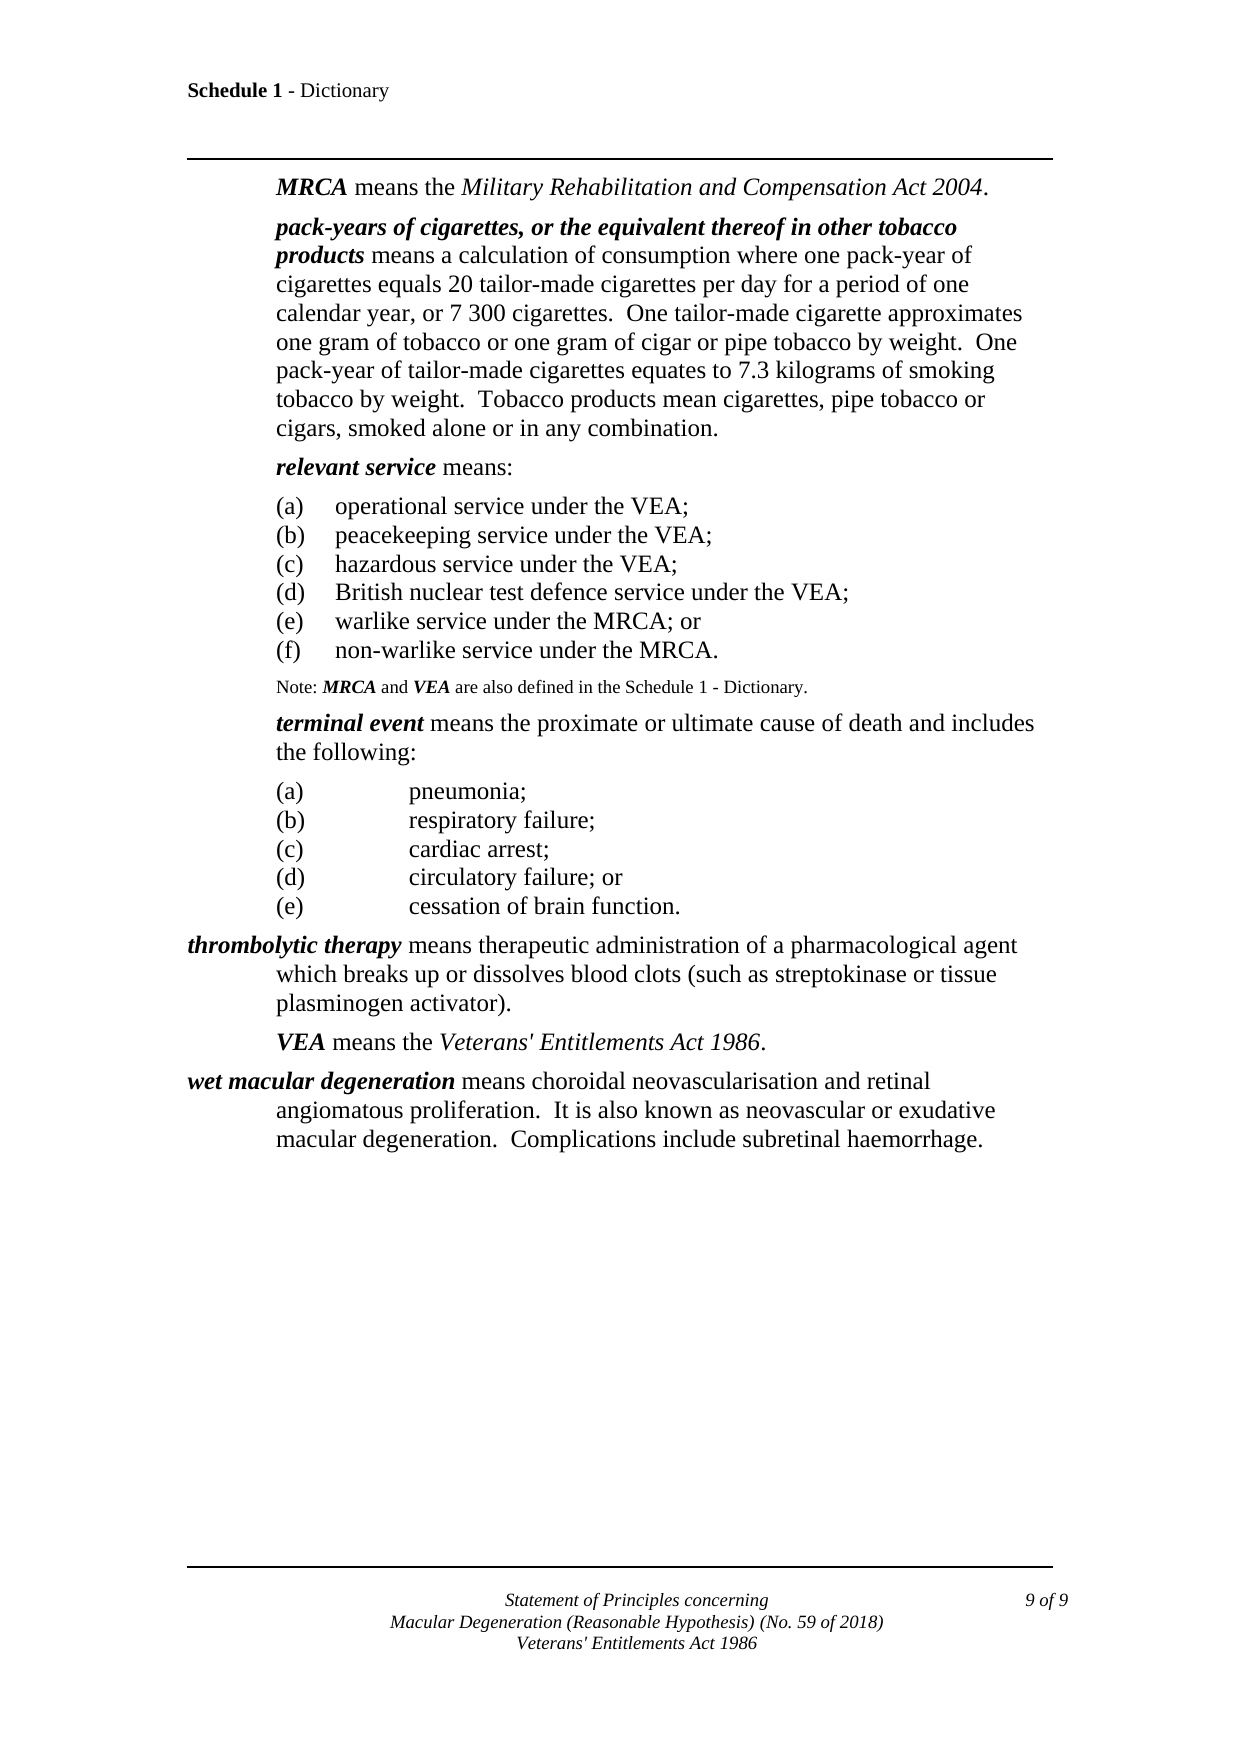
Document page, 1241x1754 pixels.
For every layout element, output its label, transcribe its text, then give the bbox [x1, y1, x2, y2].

text operational service under the VEA; [276, 491, 1053, 520]
text circulatory failure; or [276, 862, 1053, 891]
text British nuclear test defence service under the VEA; [276, 577, 1053, 606]
text thrombolytic therapy means therapeutic administration of a pharmacological agent which breaks up or dissolves blood clots (such as streptokinase or tissue plasminogen activator). [181, 930, 1053, 1017]
text pack-years of cigarettes, or the equivalent thereof in other tobacco products means a calculation of consumption where one pack-year of cigarettes equals 20 tailor-made cigarettes per day for a period of one calendar year, or 7 300 cigarettes. One tailor-made cigarette approximates one gram of tobacco or one gram of cigar or pipe tobacco by weight. One pack-year of tailor-made cigarettes equates to 7.3 kilograms of smoking tobacco by weight. Tobacco products mean cigarettes, pipe tobacco or cigars, smoked alone or in any combination. [187, 212, 1053, 442]
text terminal event means the proximate or ultimate cause of death and includes the following: [187, 708, 1053, 766]
text relevant service means: [187, 452, 1053, 481]
text respiratory failure; [276, 805, 1053, 834]
text peacekeeping service under the VEA; [276, 520, 1053, 549]
text cardiac arrest; [276, 834, 1053, 862]
text Note: MRCA and VEA are also defined in the Schedule 1 - Dictionary. [276, 676, 1053, 698]
text hazardous service under the VEA; [276, 549, 1053, 577]
text warlike service under the MRCA; or [276, 606, 1053, 635]
text MRCA means the Military Rehabilitation and Compensation Act 2004. [187, 172, 1053, 201]
text cessation of brain function. [276, 891, 1053, 920]
text wet macular degeneration means choroidal neovascularisation and retinal angiomatous proliferation. It is also known as neovascular or exudative macular degeneration. Complications include subretinal haemorrhage. [181, 1066, 1053, 1152]
text pneumonia; [276, 776, 1053, 805]
text VEA means the Veterans' Entitlements Act 1986. [187, 1027, 1053, 1056]
text non-warlike service under the MRCA. [276, 635, 1053, 664]
